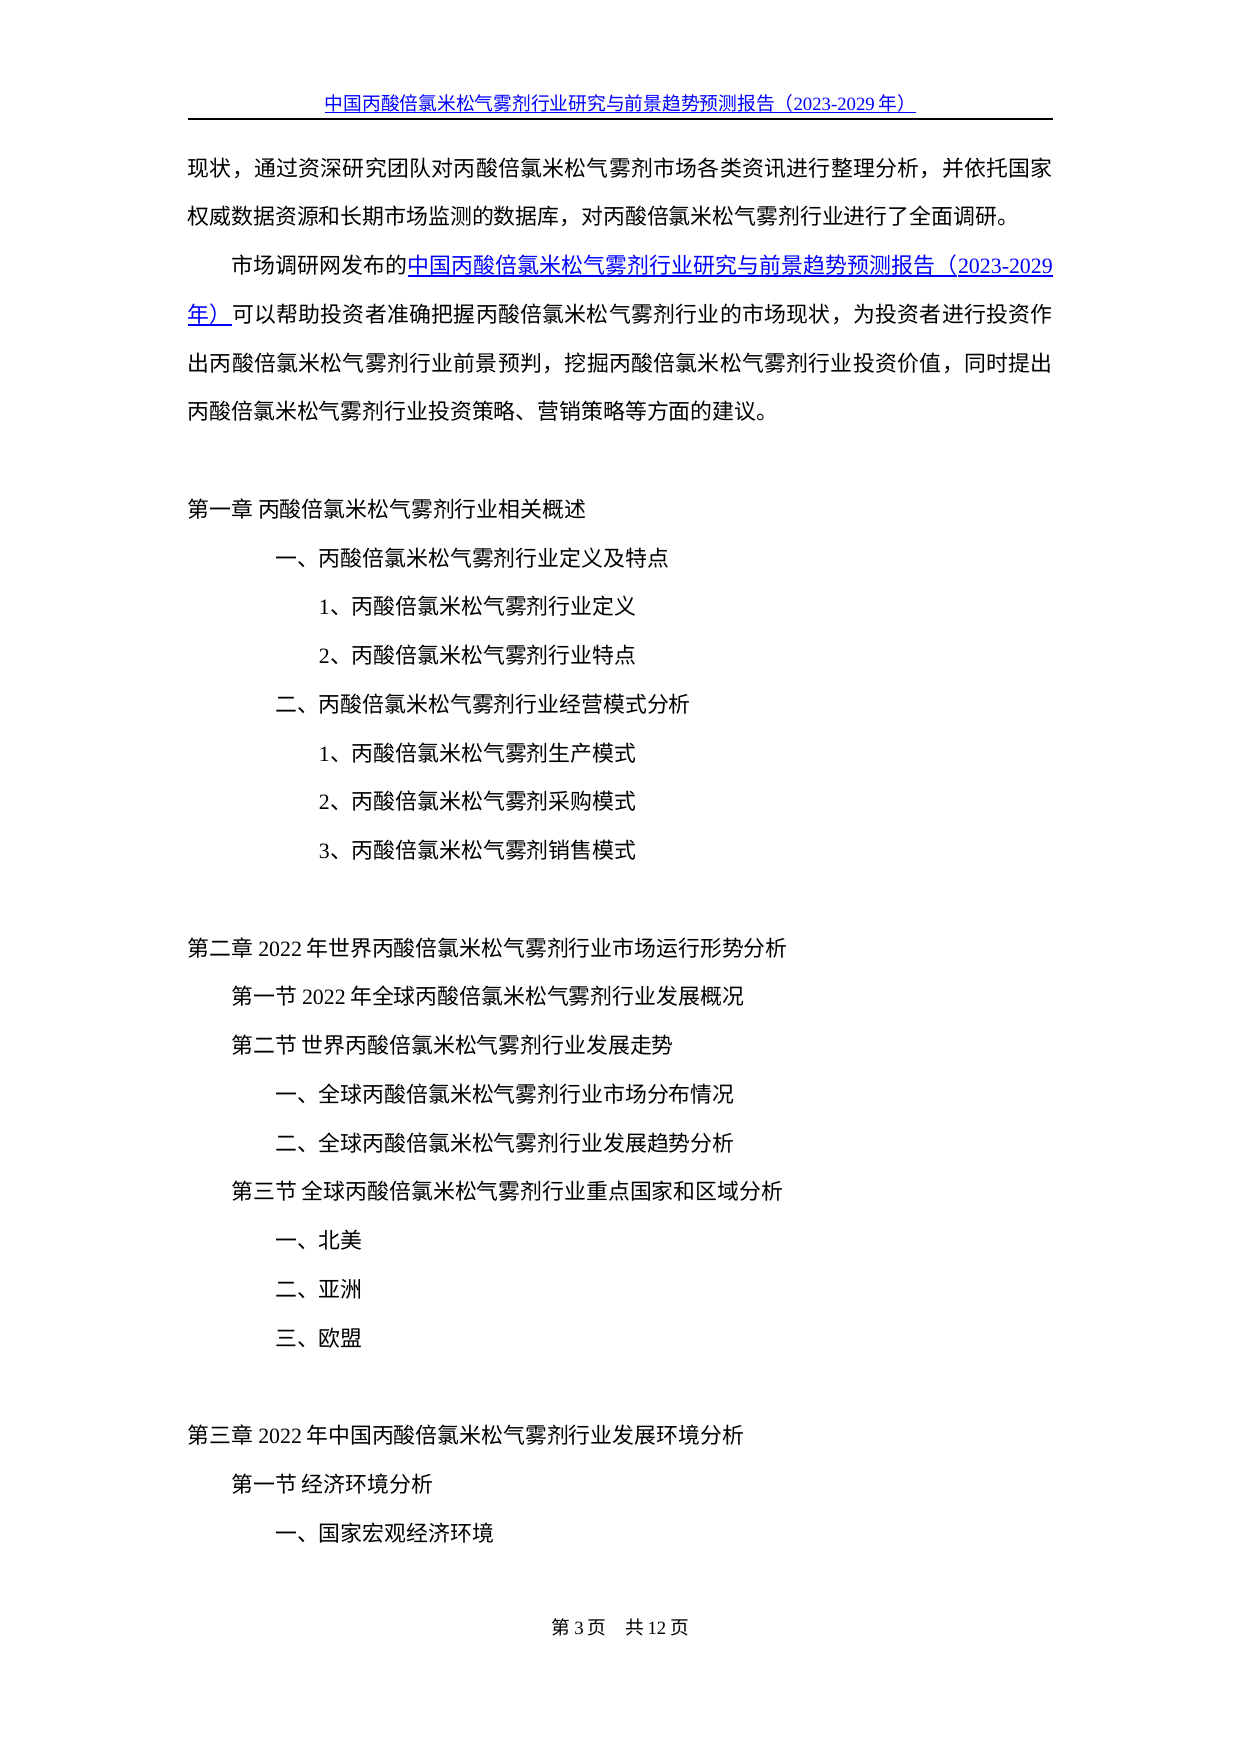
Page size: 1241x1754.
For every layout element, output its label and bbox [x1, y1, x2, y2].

text [187, 150, 1053, 1548]
